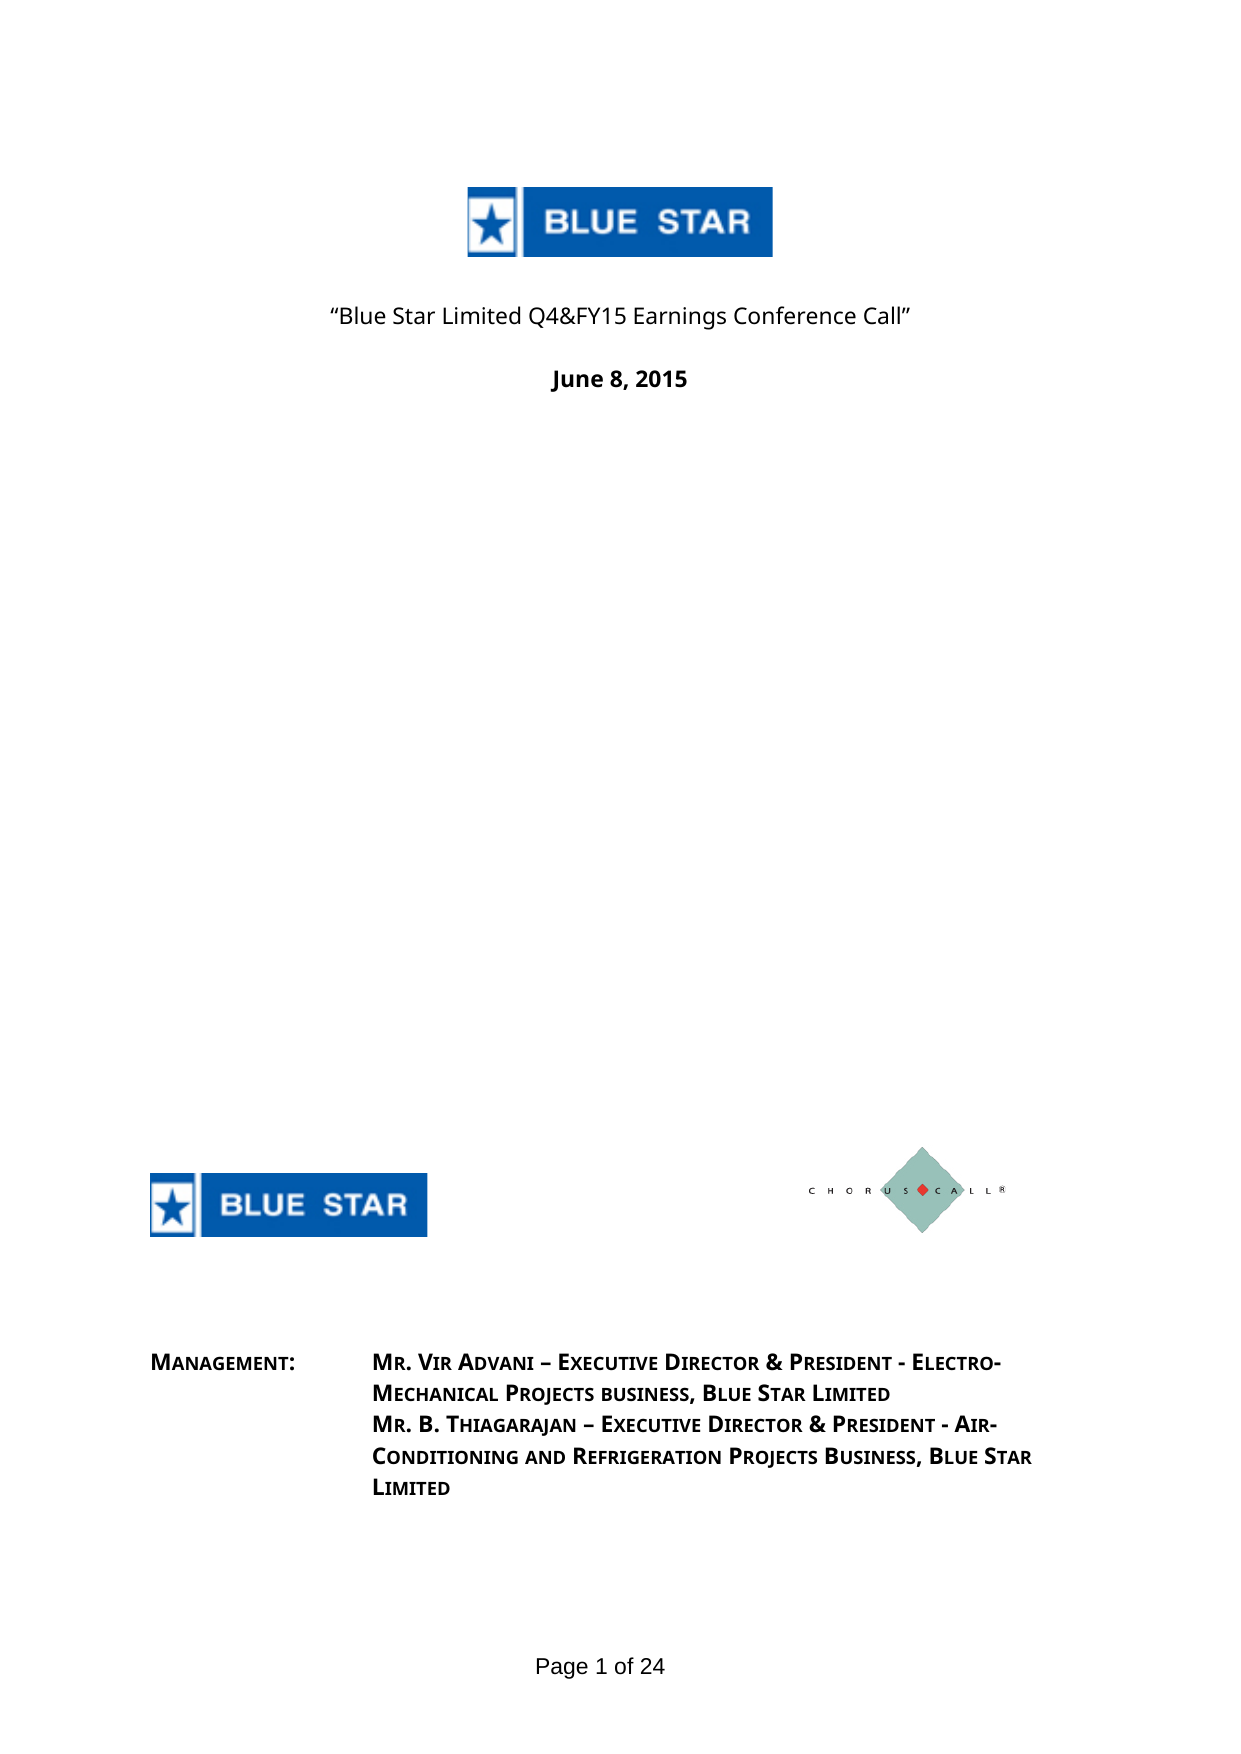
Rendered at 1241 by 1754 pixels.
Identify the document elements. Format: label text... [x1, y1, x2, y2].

text Mr. B. Thiagarajan – Executive Director & President - Air-Conditioning and Refrigeration Projects Business, Blue Star Limited [372, 1408, 1090, 1502]
text Management: Mr. Vir Advani – Executive Director & President - Electro-Mechanical Projects business, Blue Star Limited [150, 1346, 1090, 1408]
picture [150, 1173, 428, 1237]
picture [467, 187, 773, 257]
text “Blue Star Limited Q4&FY15 Earnings Conference Call” [150, 300, 1090, 331]
subtitle June 8, 2015 [150, 362, 1090, 394]
picture [808, 1143, 1006, 1237]
